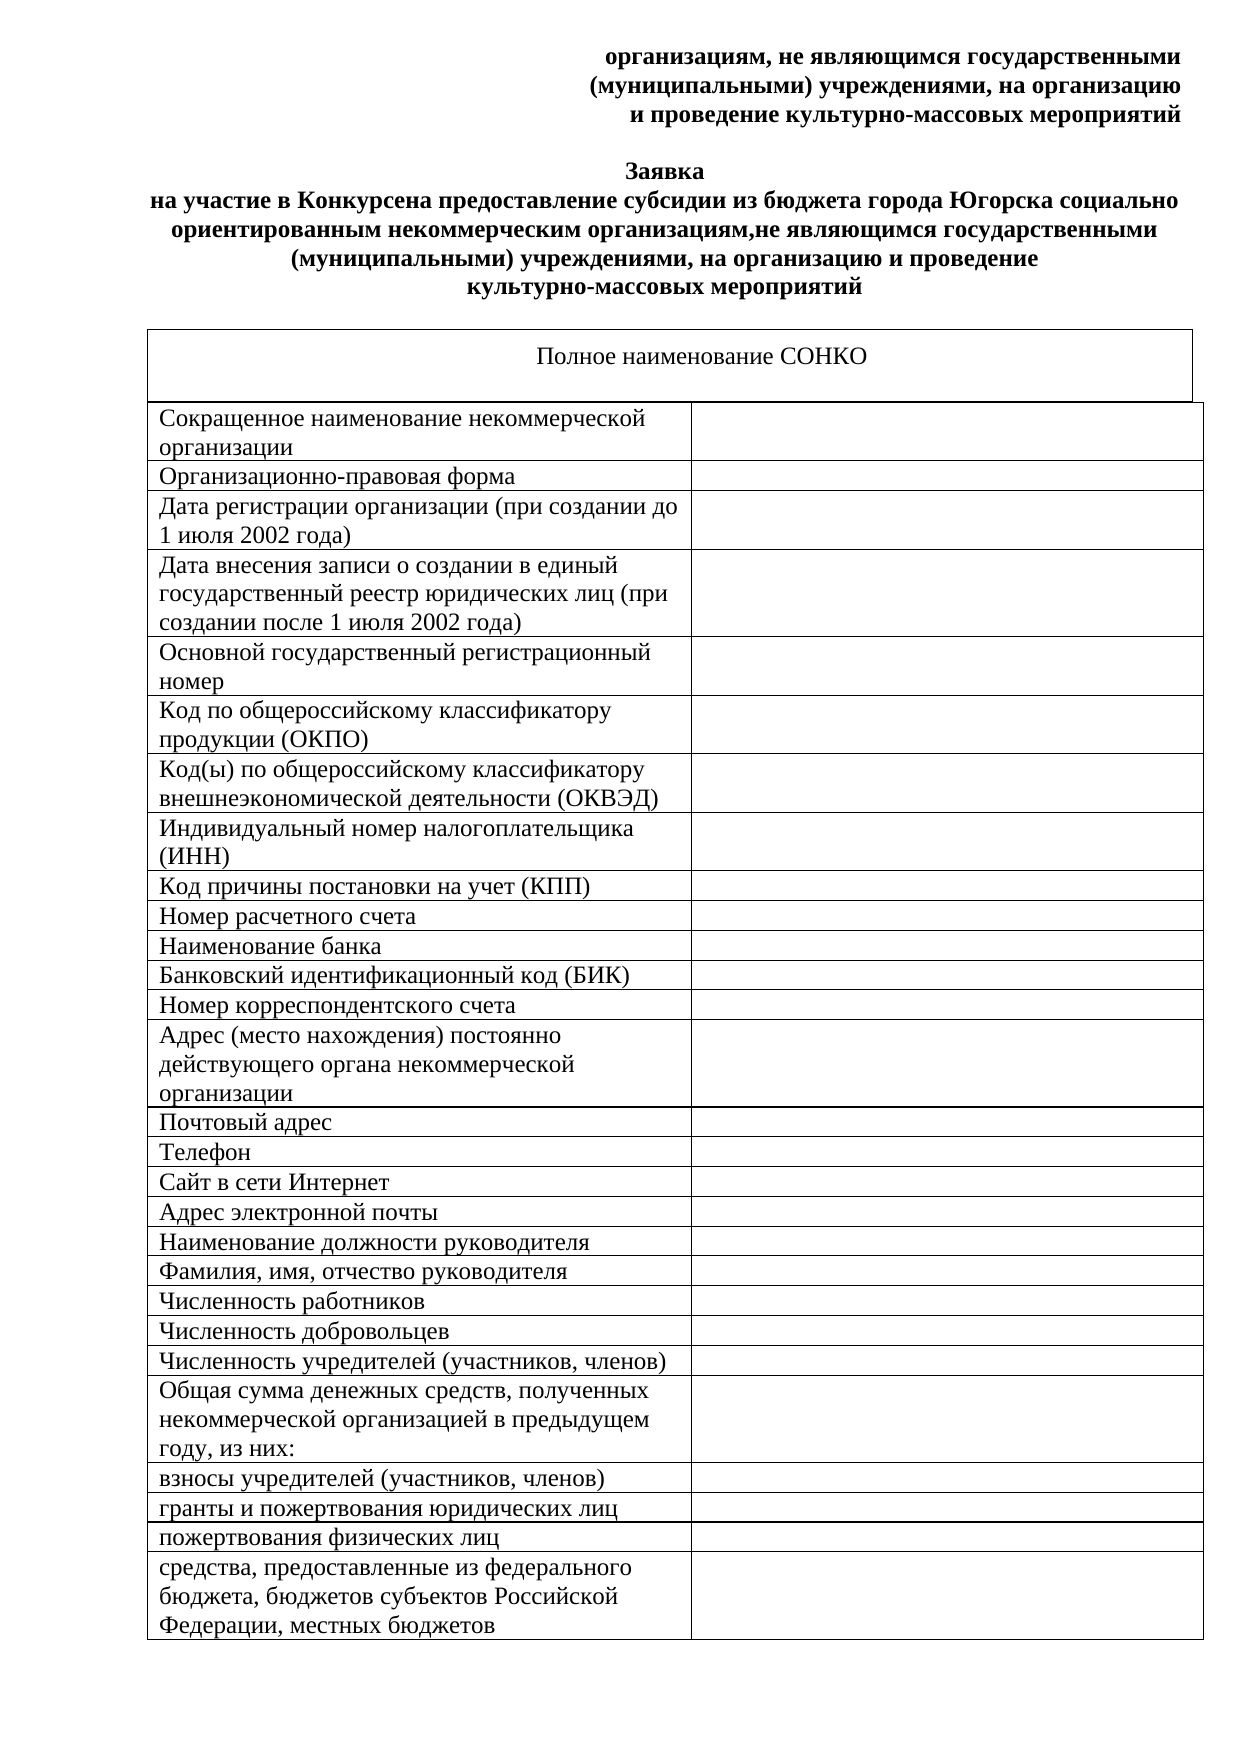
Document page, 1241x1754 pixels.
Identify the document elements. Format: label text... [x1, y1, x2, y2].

table_cell [692, 1256, 1203, 1285]
table_cell [692, 1020, 1203, 1106]
table_cell [692, 637, 1203, 694]
table_cell [692, 871, 1203, 900]
text и проведение культурно-массовых мероприятий [148, 99, 1181, 128]
table_cell [692, 1137, 1203, 1166]
table_cell [692, 1227, 1203, 1255]
table_cell [692, 491, 1203, 549]
table_cell [692, 461, 1203, 490]
table_cell [692, 1376, 1203, 1462]
table_cell Численность добровольцев [148, 1316, 691, 1345]
text на участие в Конкурсена предоставление субсидии из бюджета города Югорска социально ориентированным некоммерческим организациям,не являющимся государственными (муниципальными) учреждениями, на организацию и проведение [148, 185, 1181, 271]
table_cell Дата регистрации организации (при создании до 1 июля 2002 года) [148, 491, 691, 549]
table_cell Код по общероссийскому классификатору продукции (ОКПО) [148, 696, 691, 753]
text (муниципальными) учреждениями, на организацию [148, 70, 1181, 99]
table_cell [692, 813, 1203, 870]
table_cell Телефон [148, 1137, 691, 1166]
table_cell Банковский идентификационный код (БИК) [148, 961, 691, 989]
table_cell Сайт в сети Интернет [148, 1167, 691, 1196]
table_header Сокращенное наименование некоммерческой организации [148, 403, 691, 460]
table_cell Код причины постановки на учет (КПП) [148, 871, 691, 900]
table_cell [692, 1463, 1203, 1492]
table_cell Наименование должности руководителя [148, 1227, 691, 1255]
table_cell [692, 1108, 1203, 1136]
table_cell гранты и пожертвования юридических лиц [148, 1493, 691, 1521]
table_cell Дата внесения записи о создании в единый государственный реестр юридических лиц (при создании после 1 июля 2002 года) [148, 550, 691, 636]
table_cell Фамилия, имя, отчество руководителя [148, 1256, 691, 1285]
table_cell [692, 550, 1203, 636]
table_cell Индивидуальный номер налогоплательщика (ИНН) [148, 813, 691, 870]
table_cell средства, предоставленные из федерального бюджета, бюджетов субъектов Российской Федерации, местных бюджетов [148, 1552, 691, 1638]
table_cell [692, 1346, 1203, 1374]
table_cell [692, 1523, 1203, 1551]
text организациям, не являющимся государственными [148, 41, 1181, 70]
table_cell [692, 1286, 1203, 1315]
text Заявка [148, 156, 1181, 185]
table_cell [692, 1167, 1203, 1196]
text культурно-массовых мероприятий [148, 271, 1181, 300]
table_cell Почтовый адрес [148, 1108, 691, 1136]
table_cell Численность учредителей (участников, членов) [148, 1346, 691, 1374]
table_cell Наименование банка [148, 931, 691, 959]
table_cell [692, 696, 1203, 753]
table_cell [692, 1493, 1203, 1521]
table_cell пожертвования физических лиц [148, 1523, 691, 1551]
table_cell Основной государственный регистрационный номер [148, 637, 691, 694]
table_cell [692, 990, 1203, 1019]
table_cell [692, 1197, 1203, 1226]
table_cell Адрес электронной почты [148, 1197, 691, 1226]
table_cell [692, 754, 1203, 812]
table_cell [692, 1316, 1203, 1345]
table_cell Код(ы) по общероссийскому классификатору внешнеэкономической деятельности (ОКВЭД) [148, 754, 691, 812]
table_cell [692, 1552, 1203, 1638]
table_cell Общая сумма денежных средств, полученных некоммерческой организацией в предыдущем году, из них: [148, 1376, 691, 1462]
table_cell [692, 901, 1203, 930]
table_cell [692, 961, 1203, 989]
table_cell взносы учредителей (участников, членов) [148, 1463, 691, 1492]
table_cell Адрес (место нахождения) постоянно действующего органа некоммерческой организации [148, 1020, 691, 1106]
table_cell Численность работников [148, 1286, 691, 1315]
table_header [692, 403, 1203, 460]
table_cell Номер расчетного счета [148, 901, 691, 930]
table_cell [692, 931, 1203, 959]
table_cell Номер корреспондентского счета [148, 990, 691, 1019]
table_header Полное наименование СОНКО [148, 330, 1192, 401]
table_cell Организационно-правовая форма [148, 461, 691, 490]
